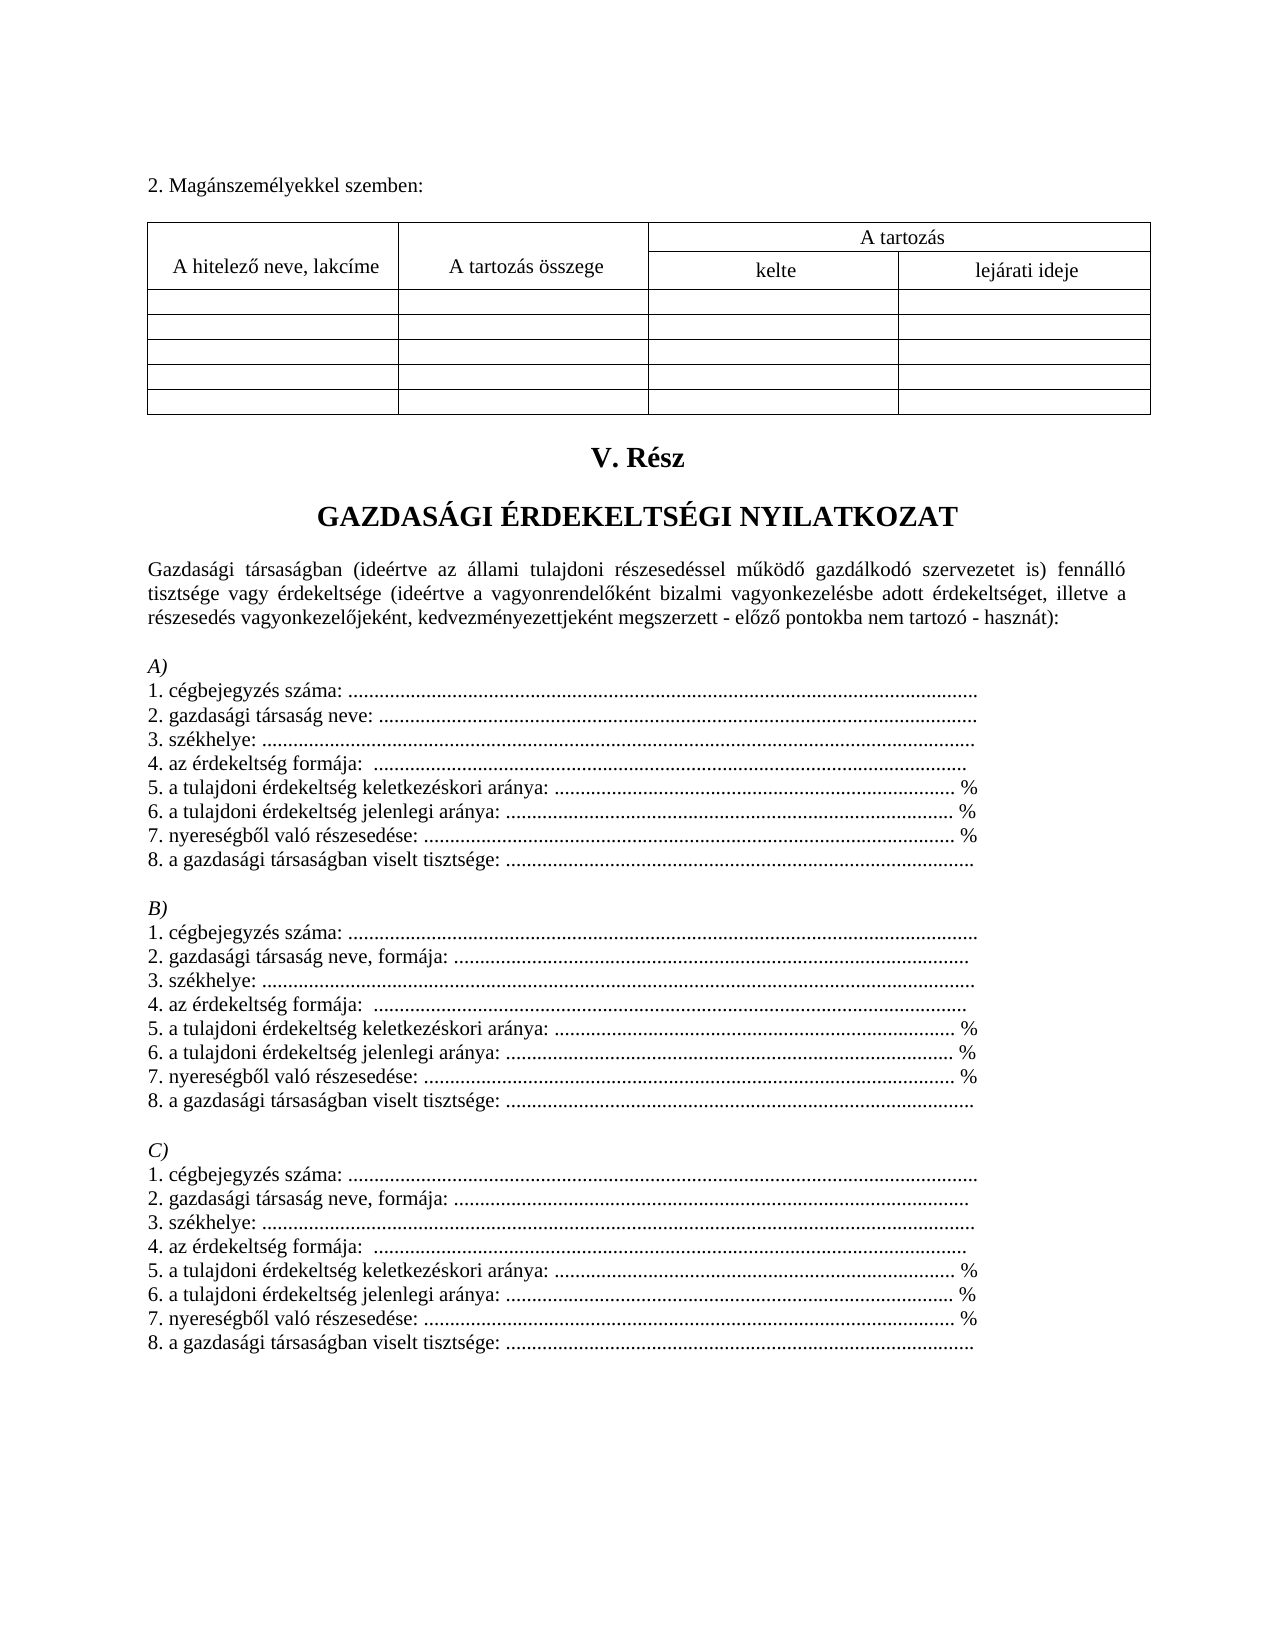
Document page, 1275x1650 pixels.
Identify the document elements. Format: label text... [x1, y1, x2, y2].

table_header [399, 223, 648, 251]
text 2. gazdasági társaság neve, formája: ................................................................................................... [148, 944, 1127, 968]
text 3. székhelye: ......................................................................................................................................... [148, 968, 1127, 992]
text B) [148, 896, 1127, 920]
table_cell [148, 390, 398, 414]
table_cell [399, 290, 648, 314]
text 2. Magánszemélyekkel szemben: [148, 173, 1127, 197]
table_cell [399, 365, 648, 389]
table_cell [399, 390, 648, 414]
text Gazdasági társaságban (ideértve az állami tulajdoni részesedéssel működő gazdálkodó szervezetet is) fennálló tisztsége vagy érdekeltsége (ideértve a vagyonrendelőként bizalmi vagyonkezelésbe adott érdekeltséget, illetve a részesedés vagyonkezelőjeként, kedvezményezettjeként megszerzett - előző pontokba nem tartozó - hasznát): [148, 557, 1127, 629]
text 1. cégbejegyzés száma: ......................................................................................................................... [148, 678, 1127, 702]
table_cell [899, 365, 1150, 389]
table_cell [899, 290, 1150, 314]
table_cell A tartozás összege [399, 251, 648, 288]
table_cell [649, 390, 898, 414]
text GAZDASÁGI ÉRDEKELTSÉGI NYILATKOZAT [148, 499, 1127, 532]
text 6. a tulajdoni érdekeltség jelenlegi aránya: ...................................................................................... % [148, 799, 1127, 823]
table_cell lejárati ideje [899, 252, 1150, 288]
text 5. a tulajdoni érdekeltség keletkezéskori aránya: ............................................................................. % [148, 1258, 1127, 1282]
text 2. gazdasági társaság neve: ................................................................................................................... [148, 702, 1127, 727]
table_cell [649, 365, 898, 389]
text 3. székhelye: ......................................................................................................................................... [148, 727, 1127, 751]
text V. Rész [148, 440, 1127, 474]
text 8. a gazdasági társaságban viselt tisztsége: .......................................................................................... [148, 847, 1127, 871]
table_cell [148, 340, 398, 364]
text 5. a tulajdoni érdekeltség keletkezéskori aránya: ............................................................................. % [148, 1016, 1127, 1040]
text 8. a gazdasági társaságban viselt tisztsége: .......................................................................................... [148, 1330, 1127, 1354]
table_cell [399, 340, 648, 364]
text 4. az érdekeltség formája: .................................................................................................................. [148, 992, 1127, 1016]
table_cell [148, 365, 398, 389]
table_cell [148, 290, 398, 314]
table_cell [649, 290, 898, 314]
table_header [148, 223, 398, 251]
table_cell [649, 340, 898, 364]
table_cell A hitelező neve, lakcíme [148, 251, 398, 288]
text 6. a tulajdoni érdekeltség jelenlegi aránya: ...................................................................................... % [148, 1040, 1127, 1064]
table_cell kelte [649, 252, 898, 288]
text 1. cégbejegyzés száma: ......................................................................................................................... [148, 1162, 1127, 1186]
text 7. nyereségből való részesedése: ...................................................................................................... % [148, 1064, 1127, 1088]
text 1. cégbejegyzés száma: ......................................................................................................................... [148, 920, 1127, 944]
table_cell [399, 315, 648, 339]
text 3. székhelye: ......................................................................................................................................... [148, 1210, 1127, 1234]
text 6. a tulajdoni érdekeltség jelenlegi aránya: ...................................................................................... % [148, 1282, 1127, 1306]
text 4. az érdekeltség formája: .................................................................................................................. [148, 1234, 1127, 1258]
text 5. a tulajdoni érdekeltség keletkezéskori aránya: ............................................................................. % [148, 775, 1127, 799]
table_header A tartozás [649, 223, 1150, 251]
table_cell [899, 340, 1150, 364]
text C) [148, 1137, 1127, 1162]
table_cell [148, 315, 398, 339]
text 8. a gazdasági társaságban viselt tisztsége: .......................................................................................... [148, 1088, 1127, 1112]
text 7. nyereségből való részesedése: ...................................................................................................... % [148, 1306, 1127, 1330]
text A) [148, 654, 1127, 678]
text 4. az érdekeltség formája: .................................................................................................................. [148, 751, 1127, 775]
table_cell [649, 315, 898, 339]
text 2. gazdasági társaság neve, formája: ................................................................................................... [148, 1186, 1127, 1210]
table_cell [899, 390, 1150, 414]
text 7. nyereségből való részesedése: ...................................................................................................... % [148, 823, 1127, 847]
table_cell [899, 315, 1150, 339]
